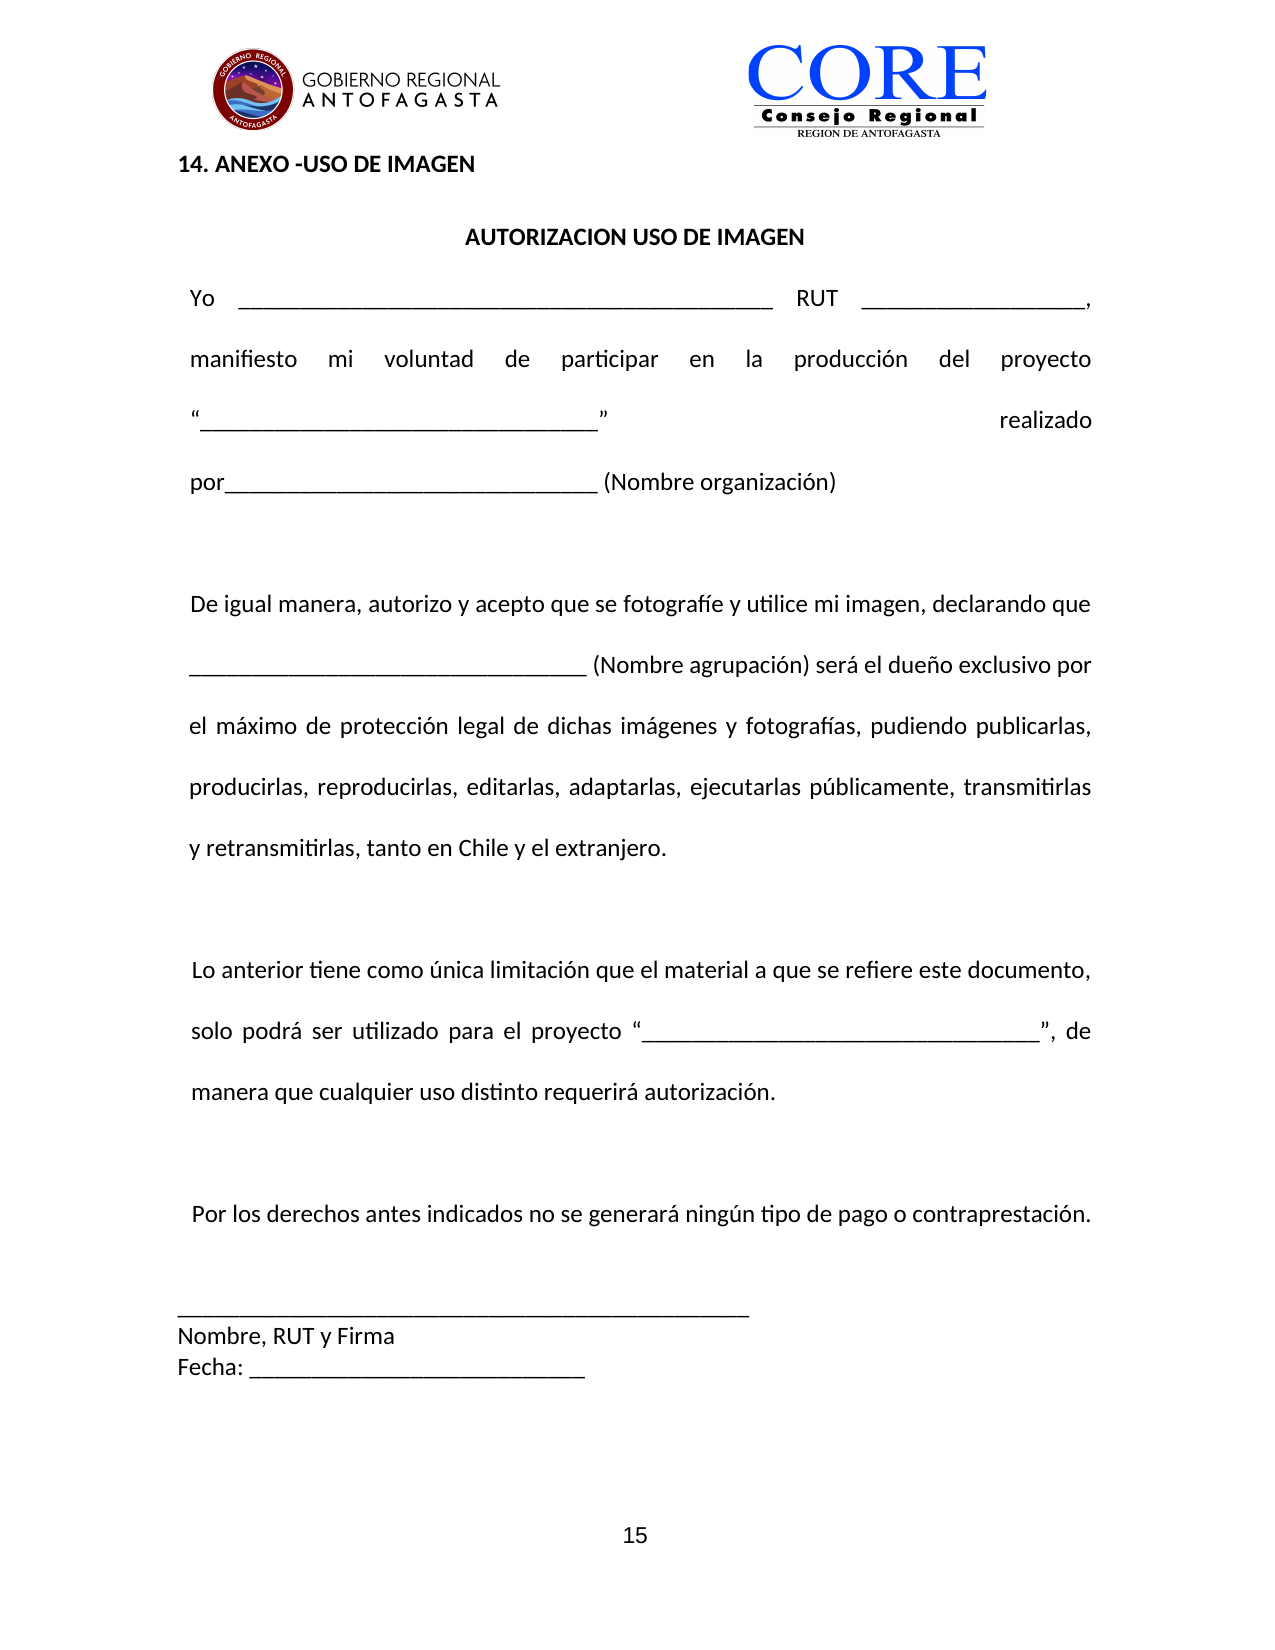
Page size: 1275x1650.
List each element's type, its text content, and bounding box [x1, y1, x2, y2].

picture [748, 45, 986, 139]
text Lo anterior tiene como única limitación que el material a que se refiere este documento, solo podrá ser utilizado para el proyecto “________________________________”, de manera que cualquier uso distinto requerirá autorización. [191, 954, 1093, 1107]
text Fecha: ___________________________ [177, 1351, 1093, 1381]
text Yo ___________________________________________ RUT __________________, manifiesto mi voluntad de participar en la producción del proyecto “________________________________” realizado por______________________________ (Nombre organización) [189, 283, 1093, 496]
text AUTORIZACION USO DE IMAGEN [177, 222, 1093, 252]
text ______________________________________________ [177, 1290, 1093, 1320]
text De igual manera, autorizo y acepto que se fotografíe y utilice mi imagen, declarando que ________________________________ (Nombre agrupación) será el dueño exclusivo por el máximo de protección legal de dichas imágenes y fotografías, pudiendo publicarlas, producirlas, reproducirlas, editarlas, adaptarlas, ejecutarlas públicamente, transmitirlas y retransmitirlas, tanto en Chile y el extranjero. [189, 588, 1093, 862]
text Nombre, RUT y Firma [177, 1320, 1093, 1351]
picture [207, 45, 502, 130]
subtitle 14. ANEXO -USO DE IMAGEN [177, 148, 1093, 178]
text Por los derechos antes indicados no se generará ningún tipo de pago o contraprestación. [192, 1198, 1093, 1229]
